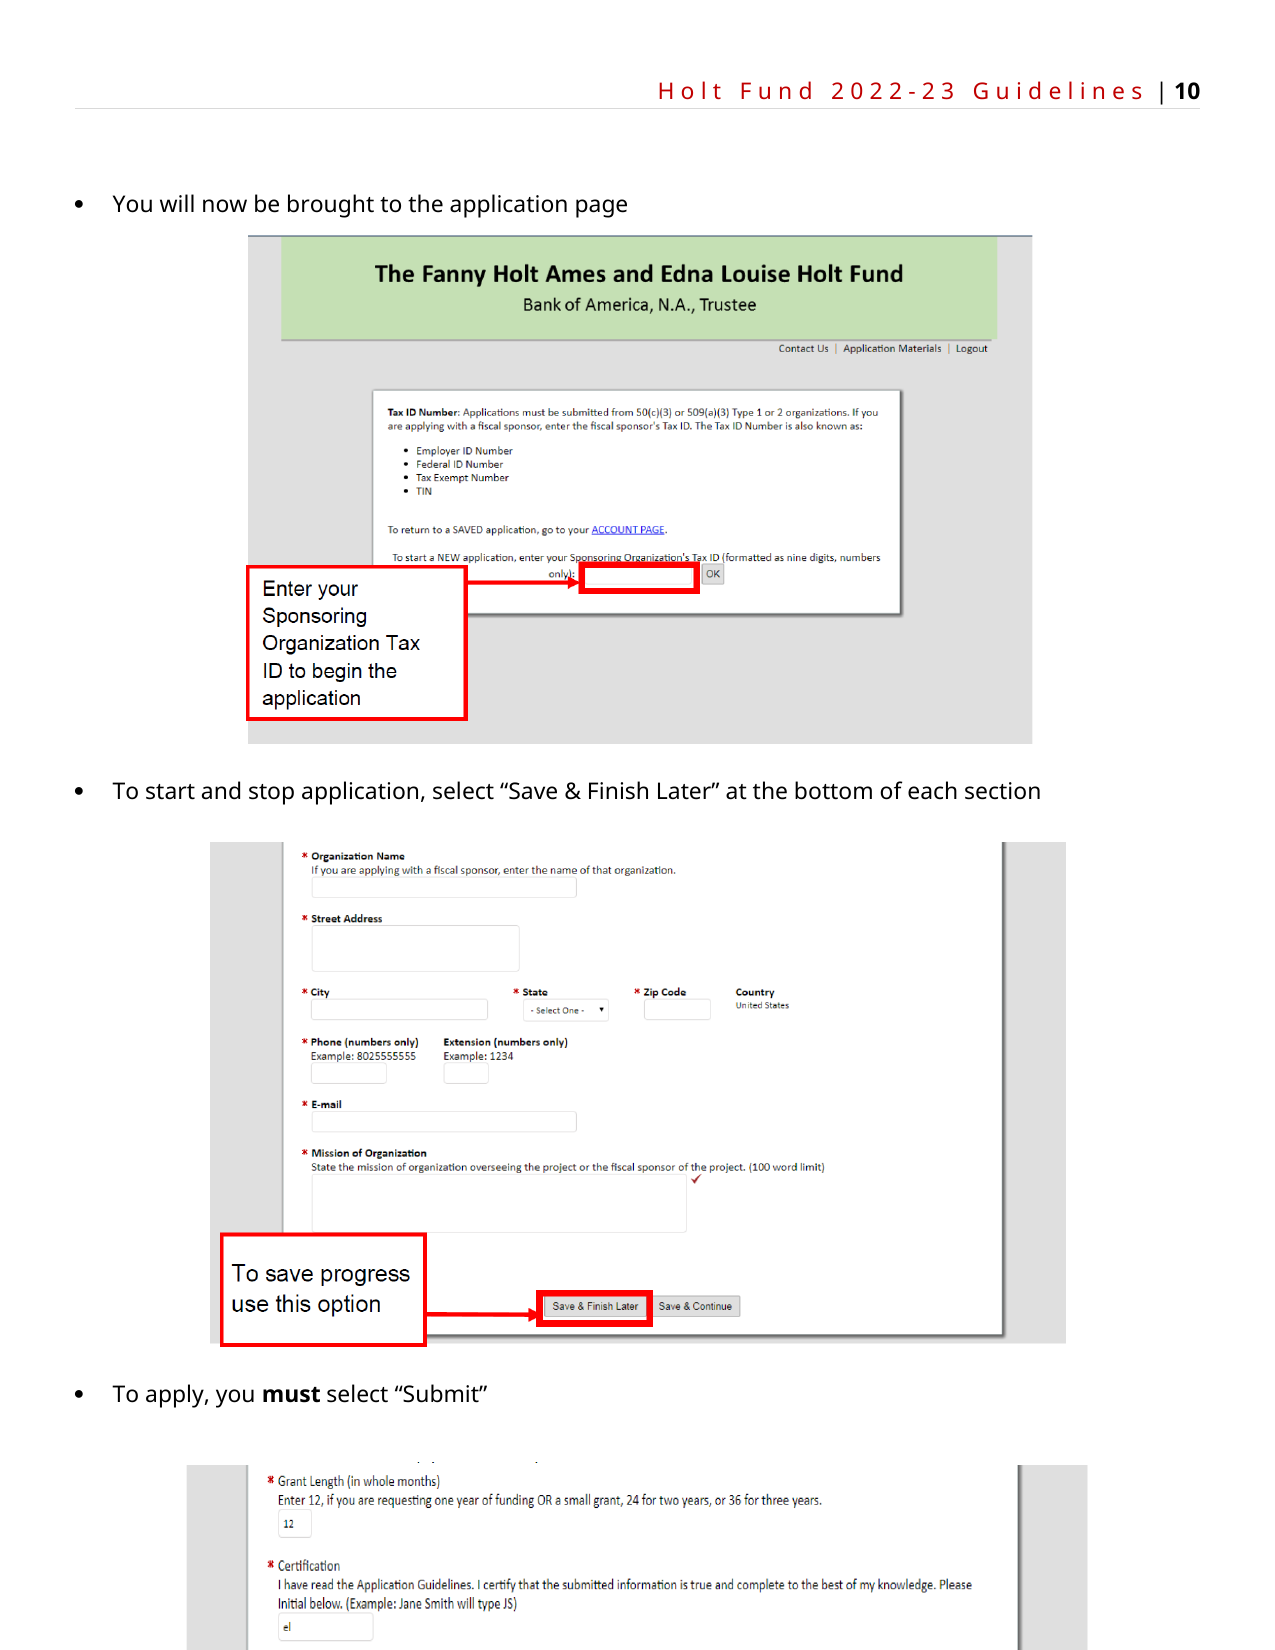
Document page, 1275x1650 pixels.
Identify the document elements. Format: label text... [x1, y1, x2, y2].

picture [209, 839, 1066, 1348]
picture [242, 233, 1033, 744]
list To apply, you must select “Submit” [75, 1378, 1260, 1409]
list You will now be brought to the application page [75, 188, 1260, 220]
picture [186, 1462, 1089, 1650]
list To start and stop application, select “Save & Finish Later” at the bottom of each section [75, 775, 1260, 806]
